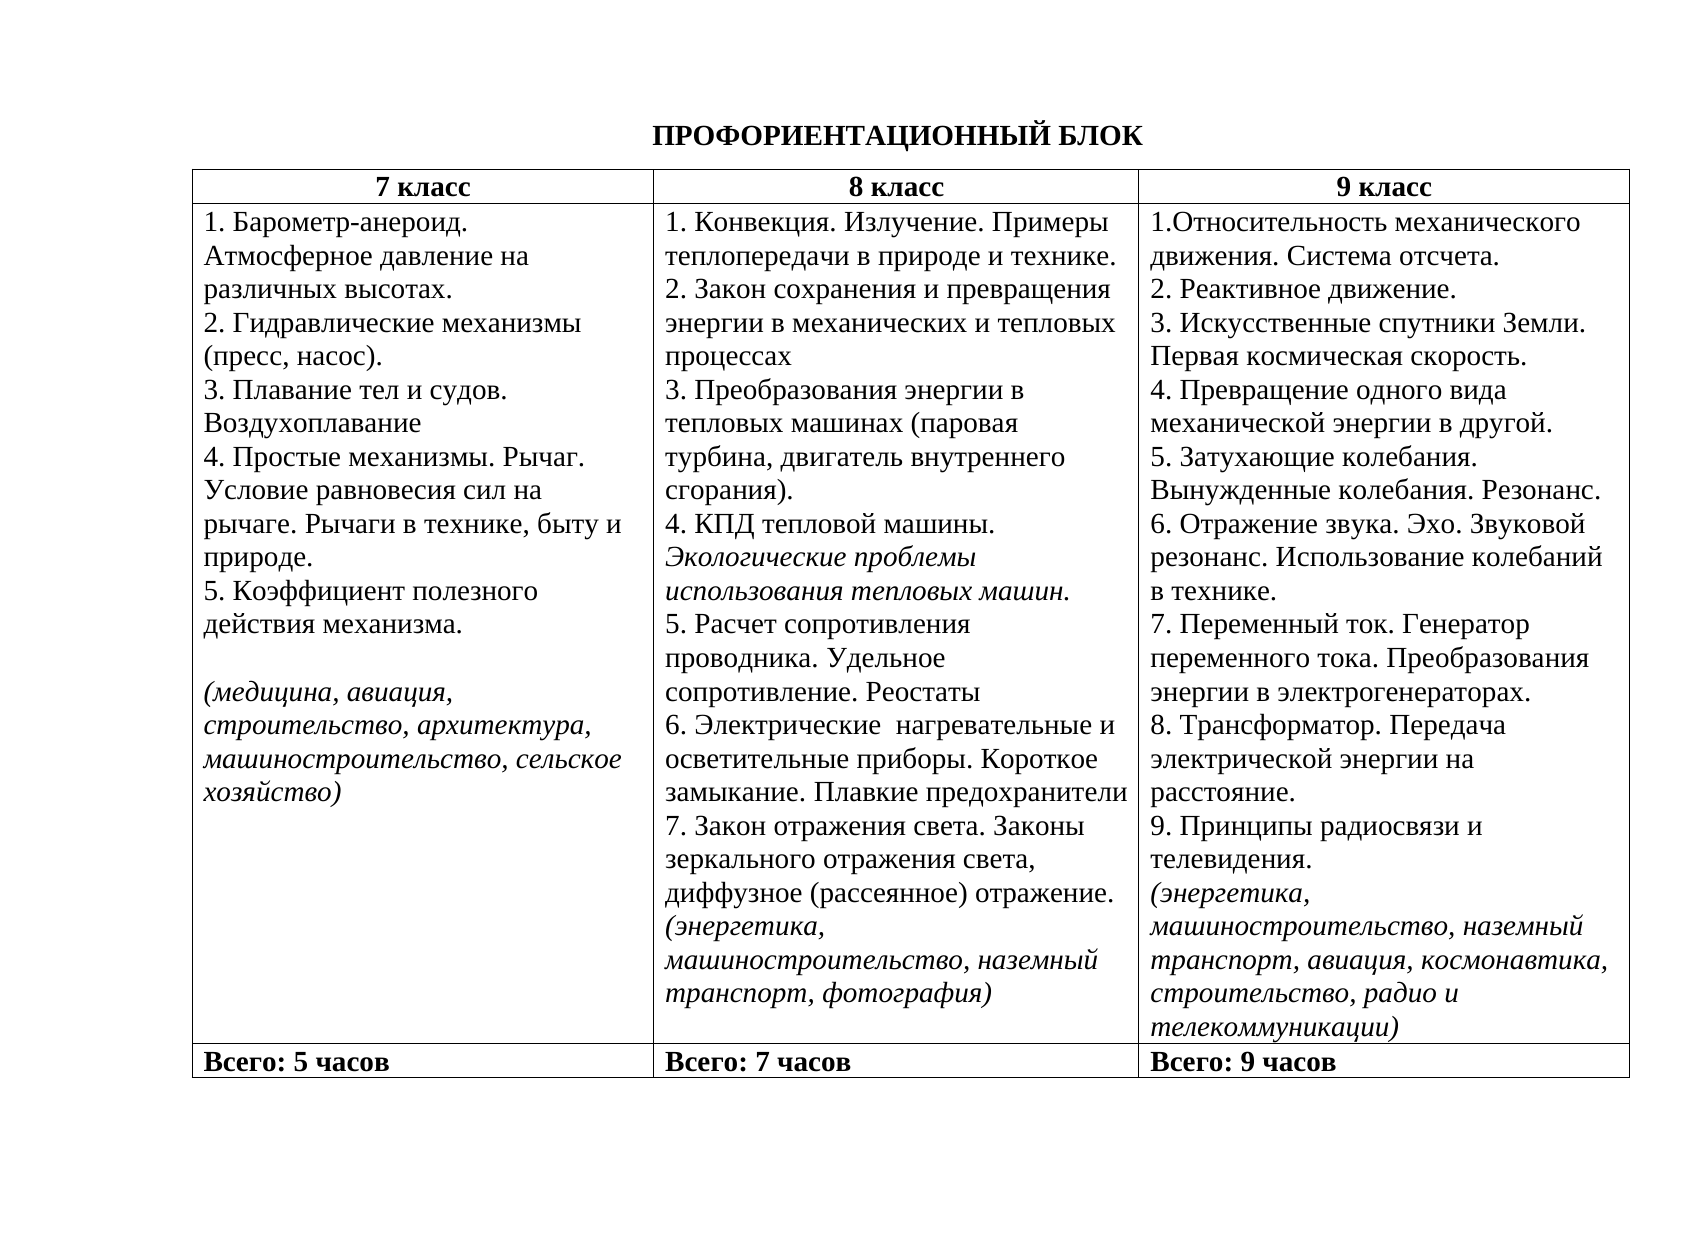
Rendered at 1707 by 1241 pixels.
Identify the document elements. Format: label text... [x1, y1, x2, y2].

table_cell 1. Барометр-анероид. Атмосферное давление на различных высотах. 2. Гидравлические механизмы (пресс, насос). 3. Плавание тел и судов. Воздухоплавание 4. Простые механизмы. Рычаг. Условие равновесия сил на рычаге. Рычаги в технике, быту и природе. 5. Коэффициент полезного действия механизма. (медицина, авиация, строительство, архитектура, машиностроительство, сельское хозяйство) [193, 204, 653, 1043]
table_header 8 класс [654, 170, 1138, 203]
text ПРОФОРИЕНТАЦИОННЫЙ БЛОК [177, 118, 1618, 152]
table_cell 1.Относительность механического движения. Система отсчета. 2. Реактивное движение. 3. Искусственные спутники Земли. Первая космическая скорость. 4. Превращение одного вида механической энергии в другой. 5. Затухающие колебания. Вынужденные колебания. Резонанс. 6. Отражение звука. Эхо. Звуковой резонанс. Использование колебаний в технике. 7. Переменный ток. Генератор переменного тока. Преобразования энергии в электрогенераторах. 8. Трансформатор. Передача электрической энергии на расстояние. 9. Принципы радиосвязи и телевидения. (энергетика, машиностроительство, наземный транспорт, авиация, космонавтика, строительство, радио и телекоммуникации) [1139, 204, 1629, 1043]
table_cell Всего: 9 часов [1139, 1044, 1629, 1077]
table_header 7 класс [193, 170, 653, 203]
table_cell 1. Конвекция. Излучение. Примеры теплопередачи в природе и технике. 2. Закон сохранения и превращения энергии в механических и тепловых процессах 3. Преобразования энергии в тепловых машинах (паровая турбина, двигатель внутреннего сгорания). 4. КПД тепловой машины. Экологические проблемы использования тепловых машин. 5. Расчет сопротивления проводника. Удельное сопротивление. Реостаты 6. Электрические нагревательные и осветительные приборы. Короткое замыкание. Плавкие предохранители 7. Закон отражения света. Законы зеркального отражения света, диффузное (рассеянное) отражение. (энергетика, машиностроительство, наземный транспорт, фотография) [654, 204, 1138, 1043]
table_header 9 класс [1139, 170, 1629, 203]
table_cell Всего: 7 часов [654, 1044, 1138, 1077]
table_cell Всего: 5 часов [193, 1044, 653, 1077]
